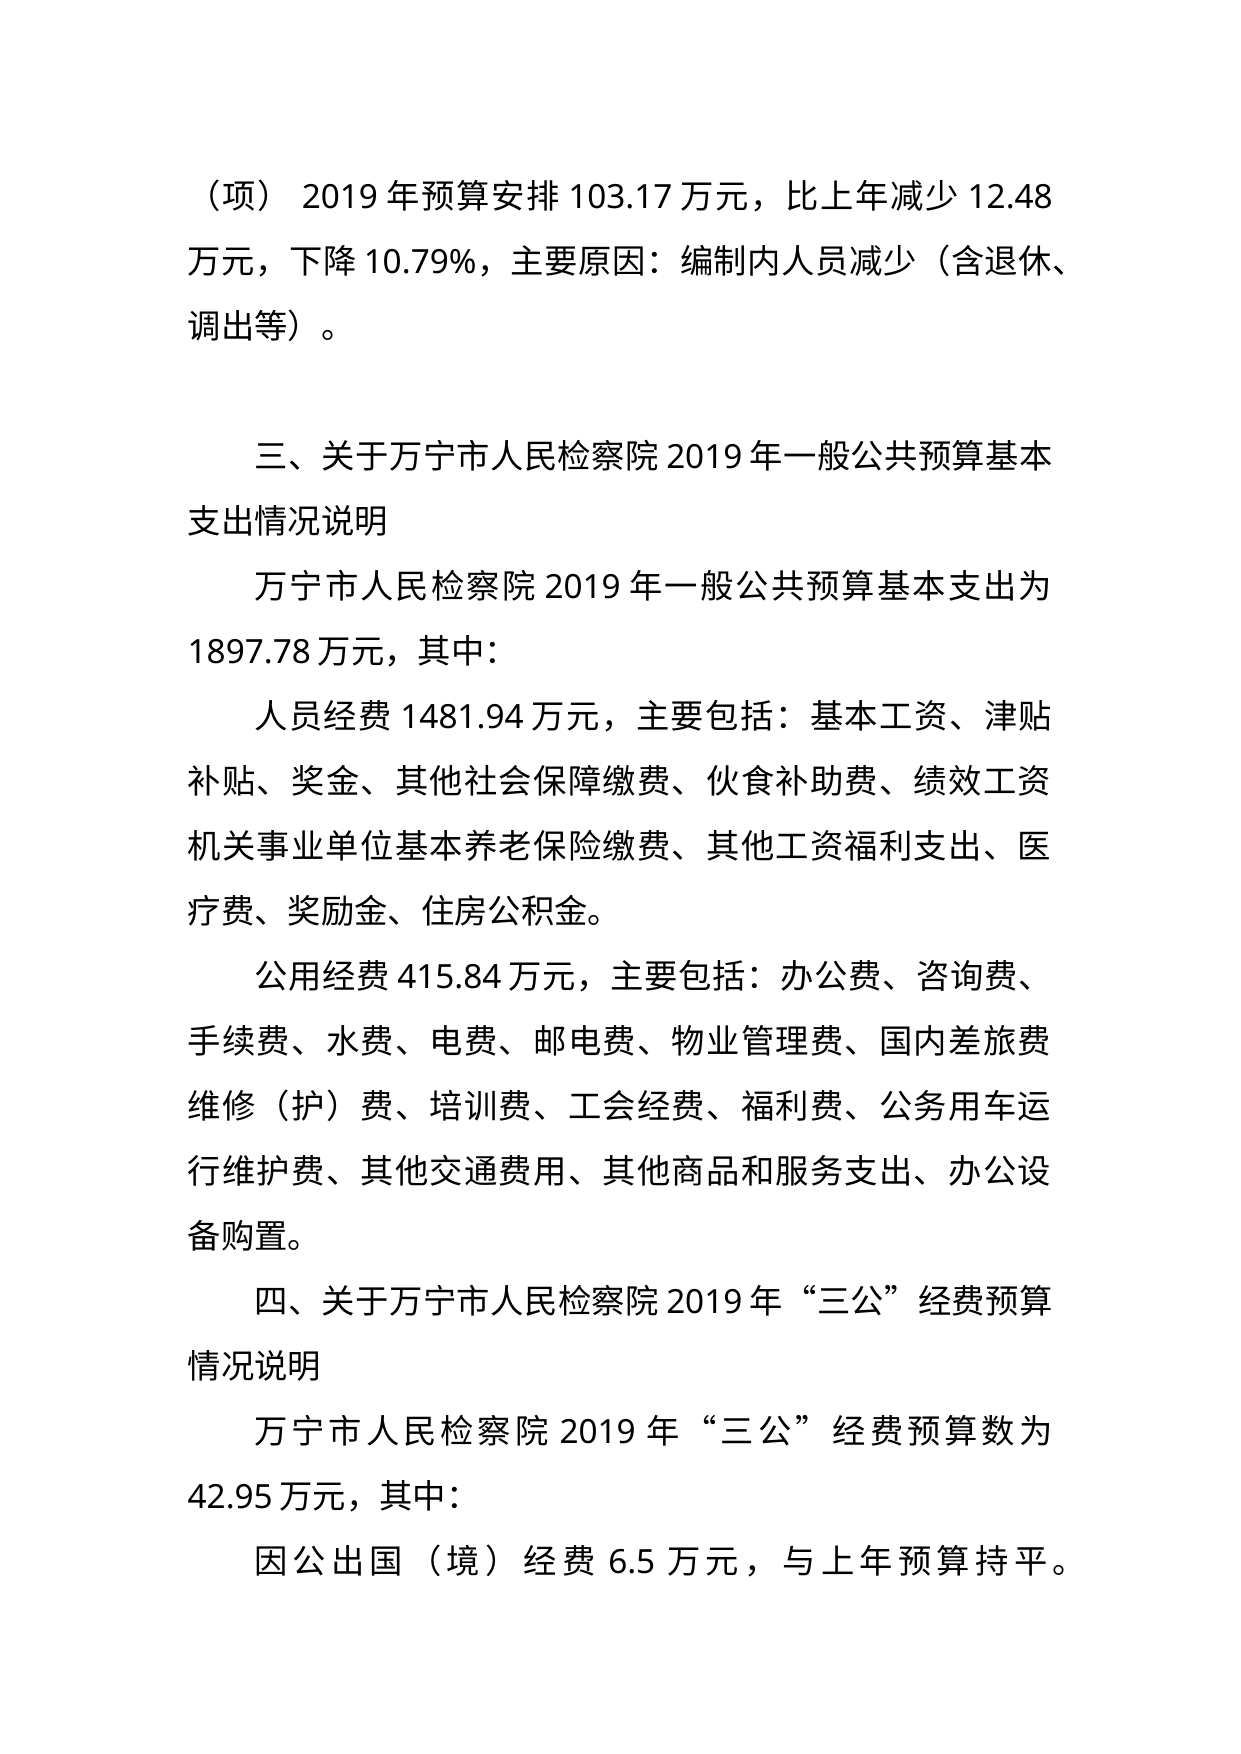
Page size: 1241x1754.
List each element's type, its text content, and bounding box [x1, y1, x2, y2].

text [187, 1527, 1053, 1592]
text 人员经费1481.94万元，主要包括：基本工资、津贴补贴、奖金、其他社会保障缴费、伙食补助费、绩效工资、机关事业单位基本养老保险缴费、其他工资福利支出、医疗费、奖励金、住房公积金。 [187, 682, 1053, 942]
text 三、关于万宁市人民检察院2019年一般公共预算基本支出情况说明 [187, 422, 1053, 552]
text 四、关于万宁市人民检察院2019年“三公”经费预算情况说明 [187, 1267, 1053, 1397]
text 万宁市人民检察院2019年“三公”经费预算数为42.95万元，其中： [187, 1397, 1053, 1527]
text 万宁市人民检察院2019年一般公共预算基本支出为1897.78万元，其中： [187, 552, 1053, 682]
text 公用经费415.84万元，主要包括：办公费、咨询费、手续费、水费、电费、邮电费、物业管理费、国内差旅费、维修（护）费、培训费、工会经费、福利费、公务用车运行维护费、其他交通费用、其他商品和服务支出、办公设备购置。 [187, 942, 1053, 1267]
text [187, 162, 1053, 357]
